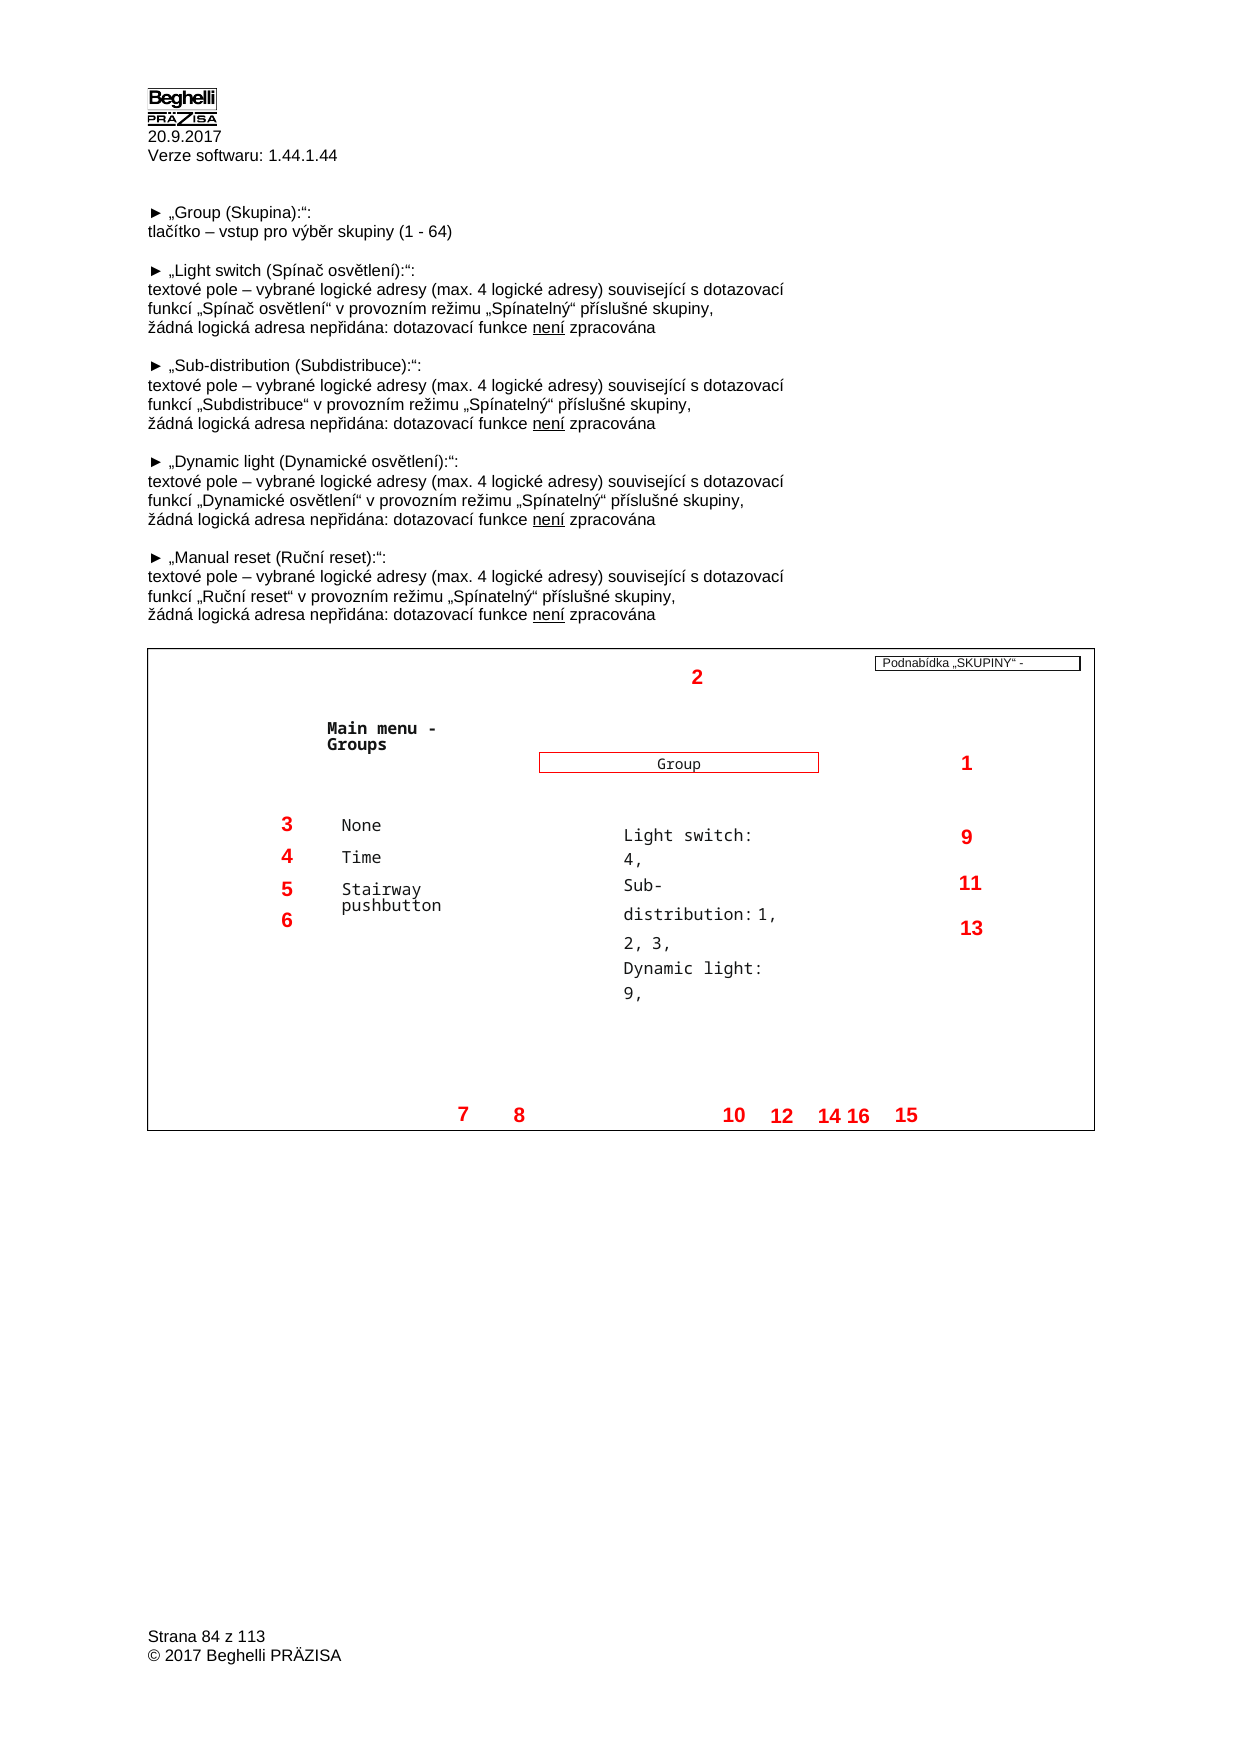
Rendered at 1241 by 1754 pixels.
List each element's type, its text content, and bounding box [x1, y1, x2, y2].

text textové pole – vybrané logické adresy (max. 4 logické adresy) související s dotazovací funkcí „Ruční reset“ v provozním režimu „Spínatelný“ příslušné skupiny, [148, 567, 812, 606]
picture [148, 649, 1094, 1130]
text tlačítko – vstup pro výběr skupiny (1 - 64) [148, 222, 1226, 241]
text žádná logická adresa nepřidána: dotazovací funkce není zpracována [148, 606, 1226, 625]
text textové pole – vybrané logické adresy (max. 4 logické adresy) související s dotazovací funkcí „Subdistribuce“ v provozním režimu „Spínatelný“ příslušné skupiny, [148, 376, 810, 414]
text ► „Group (Skupina):“: [148, 203, 1226, 222]
picture [147, 88, 217, 126]
text žádná logická adresa nepřidána: dotazovací funkce není zpracována [148, 510, 1226, 529]
text textové pole – vybrané logické adresy (max. 4 logické adresy) související s dotazovací funkcí „Spínač osvětlení“ v provozním režimu „Spínatelný“ příslušné skupiny, [148, 280, 812, 318]
text textové pole – vybrané logické adresy (max. 4 logické adresy) související s dotazovací funkcí „Dynamické osvětlení“ v provozním režimu „Spínatelný“ příslušné skupiny, [148, 471, 812, 510]
text ► „Light switch (Spínač osvětlení):“: [148, 261, 1226, 280]
text ► „Dynamic light (Dynamické osvětlení):“: [148, 452, 1226, 471]
text ► „Manual reset (Ruční reset):“: [148, 548, 1226, 567]
text ► „Sub-distribution (Subdistribuce):“: [148, 356, 1226, 375]
text žádná logická adresa nepřidána: dotazovací funkce není zpracována [148, 414, 1226, 433]
text žádná logická adresa nepřidána: dotazovací funkce není zpracována [148, 318, 1226, 337]
